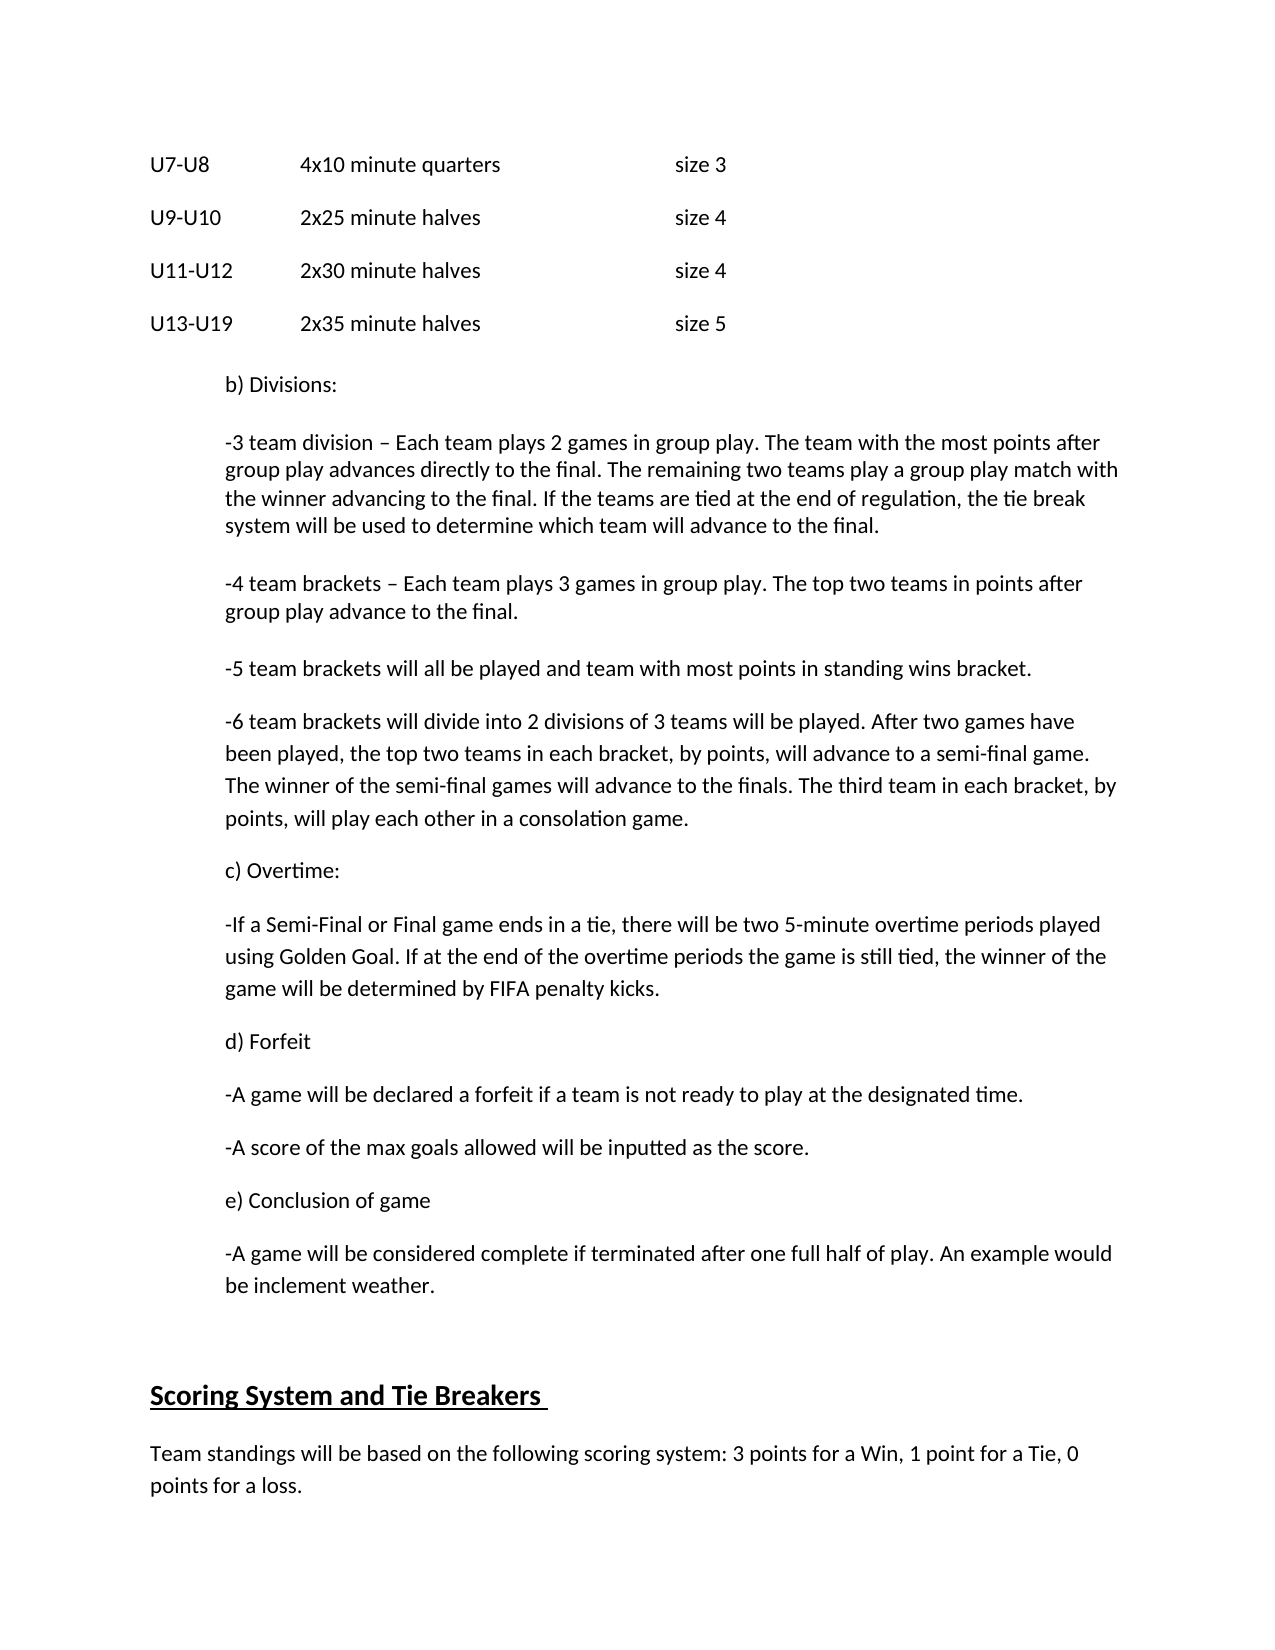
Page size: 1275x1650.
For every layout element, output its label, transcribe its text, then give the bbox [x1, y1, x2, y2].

text Scoring System and Tie Breakers [150, 1377, 1125, 1413]
text -4 team brackets – Each team plays 3 games in group play. The top two teams in points after group play advance to the final. [225, 569, 1125, 625]
text U7-U8 4x10 minute quarters size 3 [150, 150, 1125, 178]
text e) Conclusion of game [150, 1186, 1125, 1214]
text U13-U19 2x35 minute halves size 5 [150, 309, 1125, 337]
text Team standings will be based on the following scoring system: 3 points for a Win, 1 point for a Tie, 0 points for a loss. [150, 1439, 1125, 1499]
text -A game will be declared a forfeit if a team is not ready to play at the designated time. [150, 1080, 1125, 1108]
text b) Divisions: [150, 370, 1125, 398]
text d) Forfeit [150, 1027, 1125, 1055]
text U9-U10 2x25 minute halves size 4 [150, 203, 1125, 231]
text -A score of the max goals allowed will be inputted as the score. [150, 1133, 1125, 1161]
text -If a Semi-Final or Final game ends in a tie, there will be two 5-minute overtime periods played using Golden Goal. If at the end of the overtime periods the game is still tied, the winner of the game will be determined by FIFA penalty kicks. [225, 910, 1125, 1002]
text -6 team brackets will divide into 2 divisions of 3 teams will be played. After two games have been played, the top two teams in each bracket, by points, will advance to a semi-final game. The winner of the semi-final games will advance to the finals. The third team in each bracket, by points, will play each other in a consolation game. [225, 707, 1125, 832]
text -A game will be considered complete if terminated after one full half of play. An example would be inclement weather. [225, 1239, 1125, 1299]
text -3 team division – Each team plays 2 games in group play. The team with the most points after group play advances directly to the final. The remaining two teams play a group play match with the winner advancing to the final. If the teams are tied at the end of regulation, the tie break system will be used to determine which team will advance to the final. [225, 428, 1125, 540]
text c) Overtime: [150, 857, 1125, 885]
text U11-U12 2x30 minute halves size 4 [150, 256, 1125, 284]
text -5 team brackets will all be played and team with most points in standing wins bracket. [150, 654, 1125, 682]
